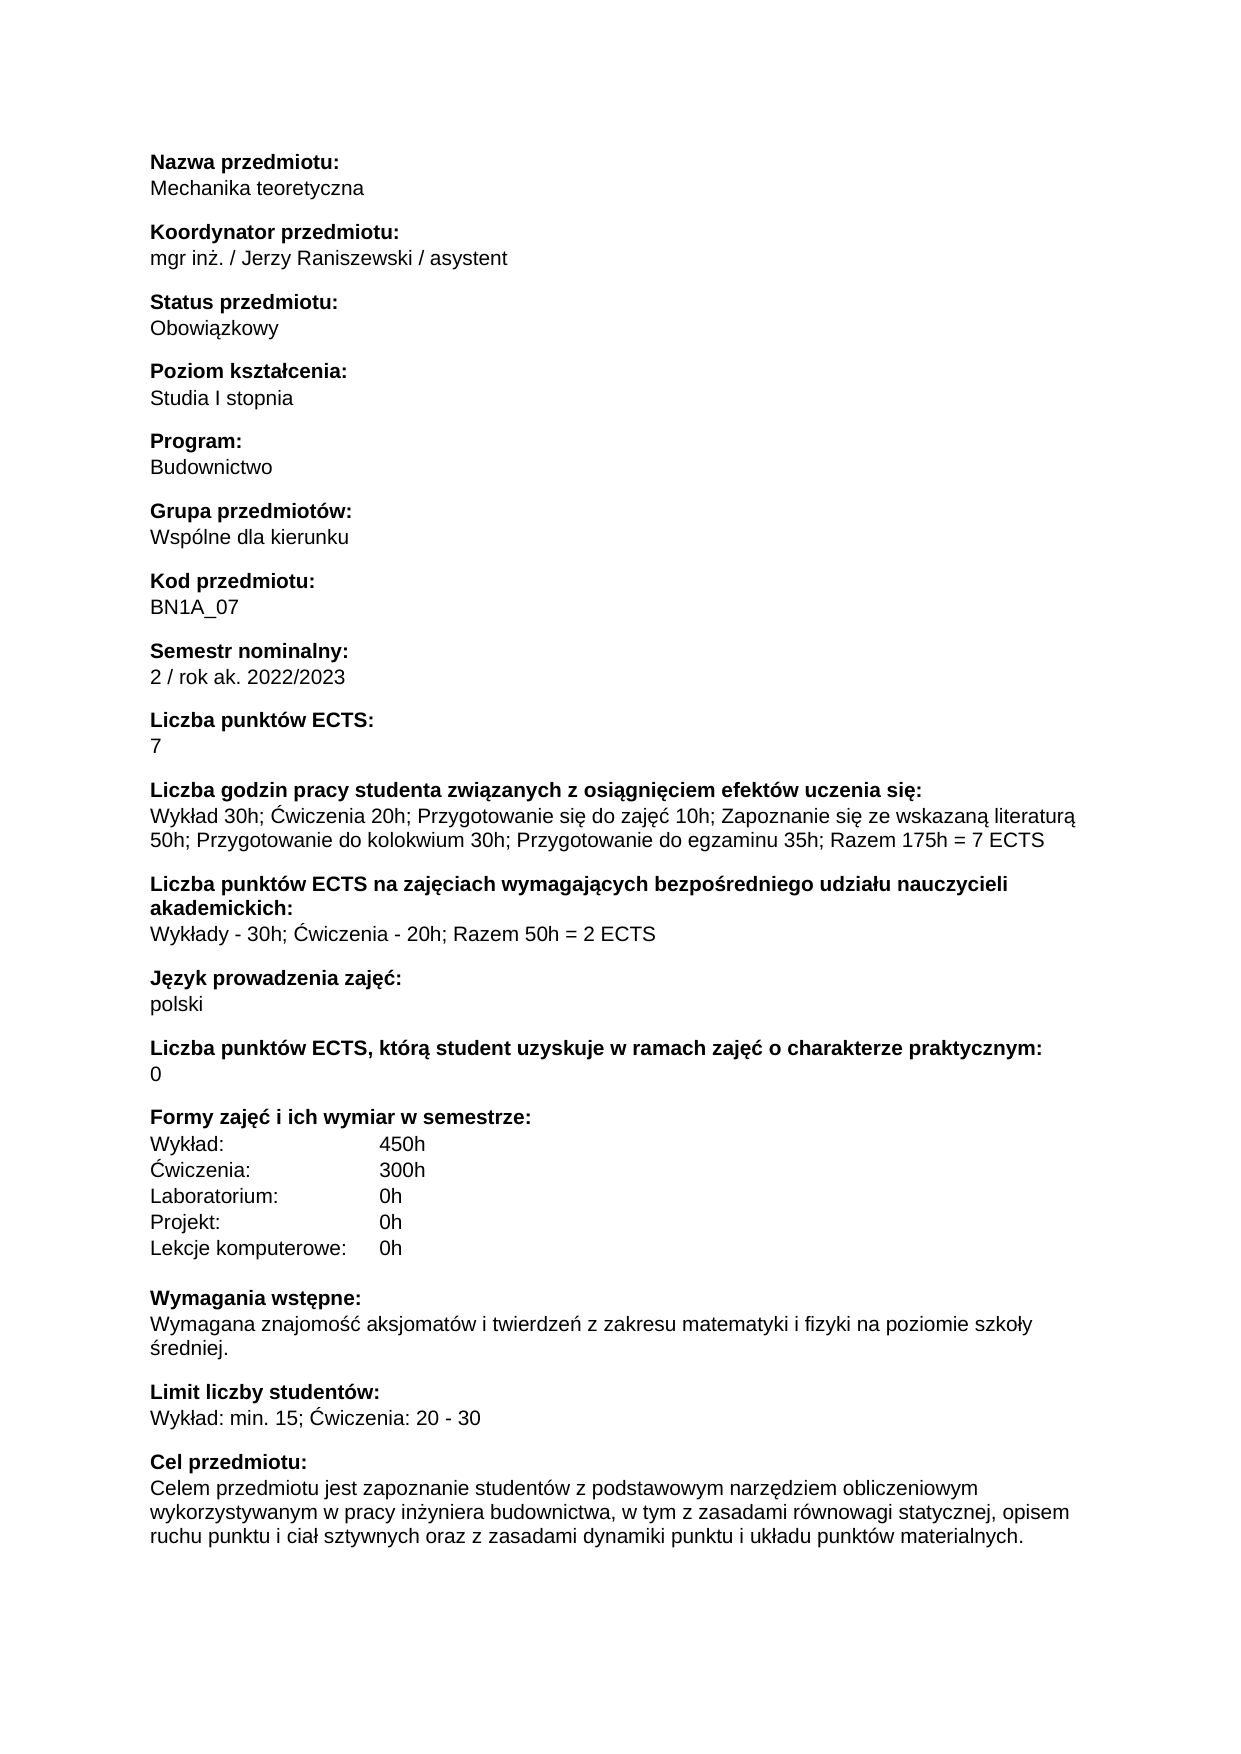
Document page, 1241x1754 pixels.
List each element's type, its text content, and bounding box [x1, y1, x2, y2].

text Budownictwo [150, 455, 1090, 479]
text BN1A_07 [150, 595, 1090, 619]
text Nazwa przedmiotu: [150, 150, 1090, 174]
table_cell Laboratorium: [140, 1184, 367, 1208]
text Mechanika teoretyczna [150, 176, 1090, 200]
table_cell 0h [369, 1182, 597, 1208]
text Wspólne dla kierunku [150, 525, 1090, 549]
text mgr inż. / Jerzy Raniszewski / asystent [150, 246, 1090, 270]
text Cel przedmiotu: [150, 1449, 1090, 1473]
text Wykład: min. 15; Ćwiczenia: 20 - 30 [150, 1406, 1090, 1430]
text Kod przedmiotu: [150, 569, 1090, 593]
text Wykłady - 30h; Ćwiczenia - 20h; Razem 50h = 2 ECTS [150, 922, 1090, 946]
text Liczba punktów ECTS na zajęciach wymagających bezpośredniego udziału nauczycieli akademickich: [150, 872, 1090, 920]
text polski [150, 992, 1090, 1016]
table_cell 300h [369, 1156, 597, 1182]
table_cell Projekt: [140, 1210, 367, 1234]
text Celem przedmiotu jest zapoznanie studentów z podstawowym narzędziem obliczeniowym wykorzystywanym w pracy inżyniera budownictwa, w tym z zasadami równowagi statycznej, opisem ruchu punktu i ciał sztywnych oraz z zasadami dynamiki punktu i układu punktów materialnych. [150, 1476, 1090, 1547]
text Program: [150, 429, 1090, 453]
text Status przedmiotu: [150, 289, 1090, 313]
text 7 [150, 734, 1090, 758]
text Studia I stopnia [150, 385, 1090, 409]
text Grupa przedmiotów: [150, 499, 1090, 523]
table_cell 0h [369, 1234, 597, 1260]
text Limit liczby studentów: [150, 1380, 1090, 1404]
text Liczba godzin pracy studenta związanych z osiągnięciem efektów uczenia się: [150, 778, 1090, 802]
text Obowiązkowy [150, 316, 1090, 339]
text Wymagana znajomość aksjomatów i twierdzeń z zakresu matematyki i fizyki na poziomie szkoły średniej. [150, 1312, 1090, 1360]
text Formy zajęć i ich wymiar w semestrze: [150, 1105, 1090, 1129]
text 2 / rok ak. 2022/2023 [150, 664, 1090, 688]
text Wymagania wstępne: [150, 1286, 1090, 1310]
table_cell Lekcje komputerowe: [140, 1236, 367, 1260]
table_cell Ćwiczenia: [140, 1158, 367, 1182]
text 0 [150, 1061, 1090, 1085]
text Poziom kształcenia: [150, 359, 1090, 383]
text Semestr nominalny: [150, 638, 1090, 662]
text Wykład 30h; Ćwiczenia 20h; Przygotowanie się do zajęć 10h; Zapoznanie się ze wskazaną literaturą 50h; Przygotowanie do kolokwium 30h; Przygotowanie do egzaminu 35h; Razem 175h = 7 ECTS [150, 804, 1090, 852]
text Język prowadzenia zajęć: [150, 966, 1090, 989]
table_header 450h [369, 1132, 597, 1156]
table_header Wykład: [140, 1132, 367, 1156]
text Liczba punktów ECTS: [150, 708, 1090, 732]
table_cell 0h [369, 1208, 597, 1234]
text Liczba punktów ECTS, którą student uzyskuje w ramach zajęć o charakterze praktycznym: [150, 1035, 1090, 1059]
text Koordynator przedmiotu: [150, 220, 1090, 244]
